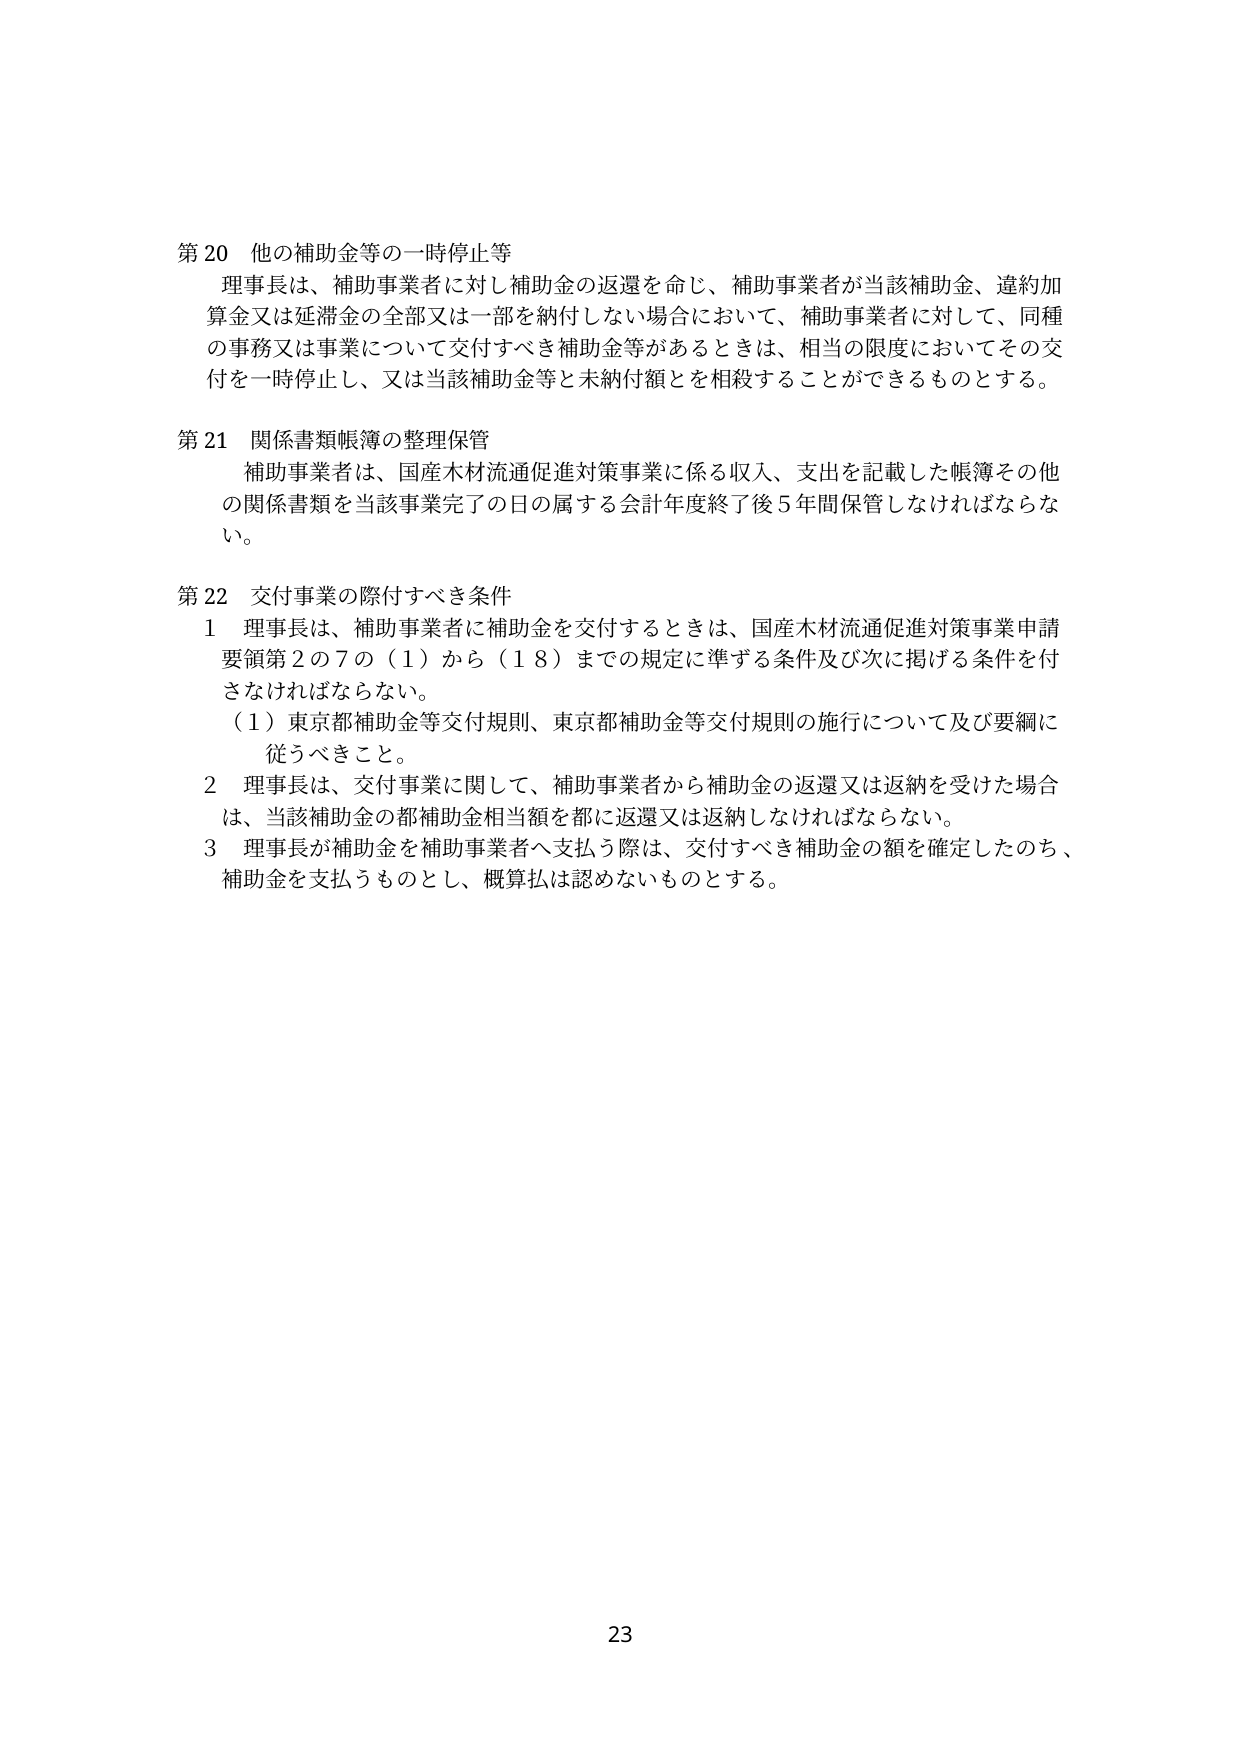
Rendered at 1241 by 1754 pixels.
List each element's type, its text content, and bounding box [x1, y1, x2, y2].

text 第21 関係書類帳簿の整理保管 [177, 424, 1063, 455]
text １ 理事長は、補助事業者に補助金を交付するときは、国産木材流通促進対策事業申請要領第２の７の（１）から（１８）までの規定に準ずる条件及び次に掲げる条件を付さなければならない。 [199, 611, 1063, 705]
text ３ 理事長が補助金を補助事業者へ支払う際は、交付すべき補助金の額を確定したのち、補助金を支払うものとし、概算払は認めないものとする。 [199, 831, 1063, 894]
text （１）東京都補助金等交付規則、東京都補助金等交付規則の施行について及び要綱に従うべきこと。 [221, 705, 1063, 768]
text 第22 交付事業の際付すべき条件 [177, 579, 1063, 611]
text 補助事業者は、国産木材流通促進対策事業に係る収入、支出を記載した帳簿その他の関係書類を当該事業完了の日の属する会計年度終了後５年間保管しなければならない。 [221, 455, 1063, 550]
text ２ 理事長は、交付事業に関して、補助事業者から補助金の返還又は返納を受けた場合は、当該補助金の都補助金相当額を都に返還又は返納しなければならない。 [199, 768, 1063, 831]
text 第20 他の補助金等の一時停止等 [177, 237, 1063, 268]
text 理事長は、補助事業者に対し補助金の返還を命じ、補助事業者が当該補助金、違約加算金又は延滞金の全部又は一部を納付しない場合において、補助事業者に対して、同種の事務又は事業について交付すべき補助金等があるときは、相当の限度においてその交付を一時停止し、又は当該補助金等と未納付額とを相殺することができるものとする。 [207, 268, 1063, 394]
